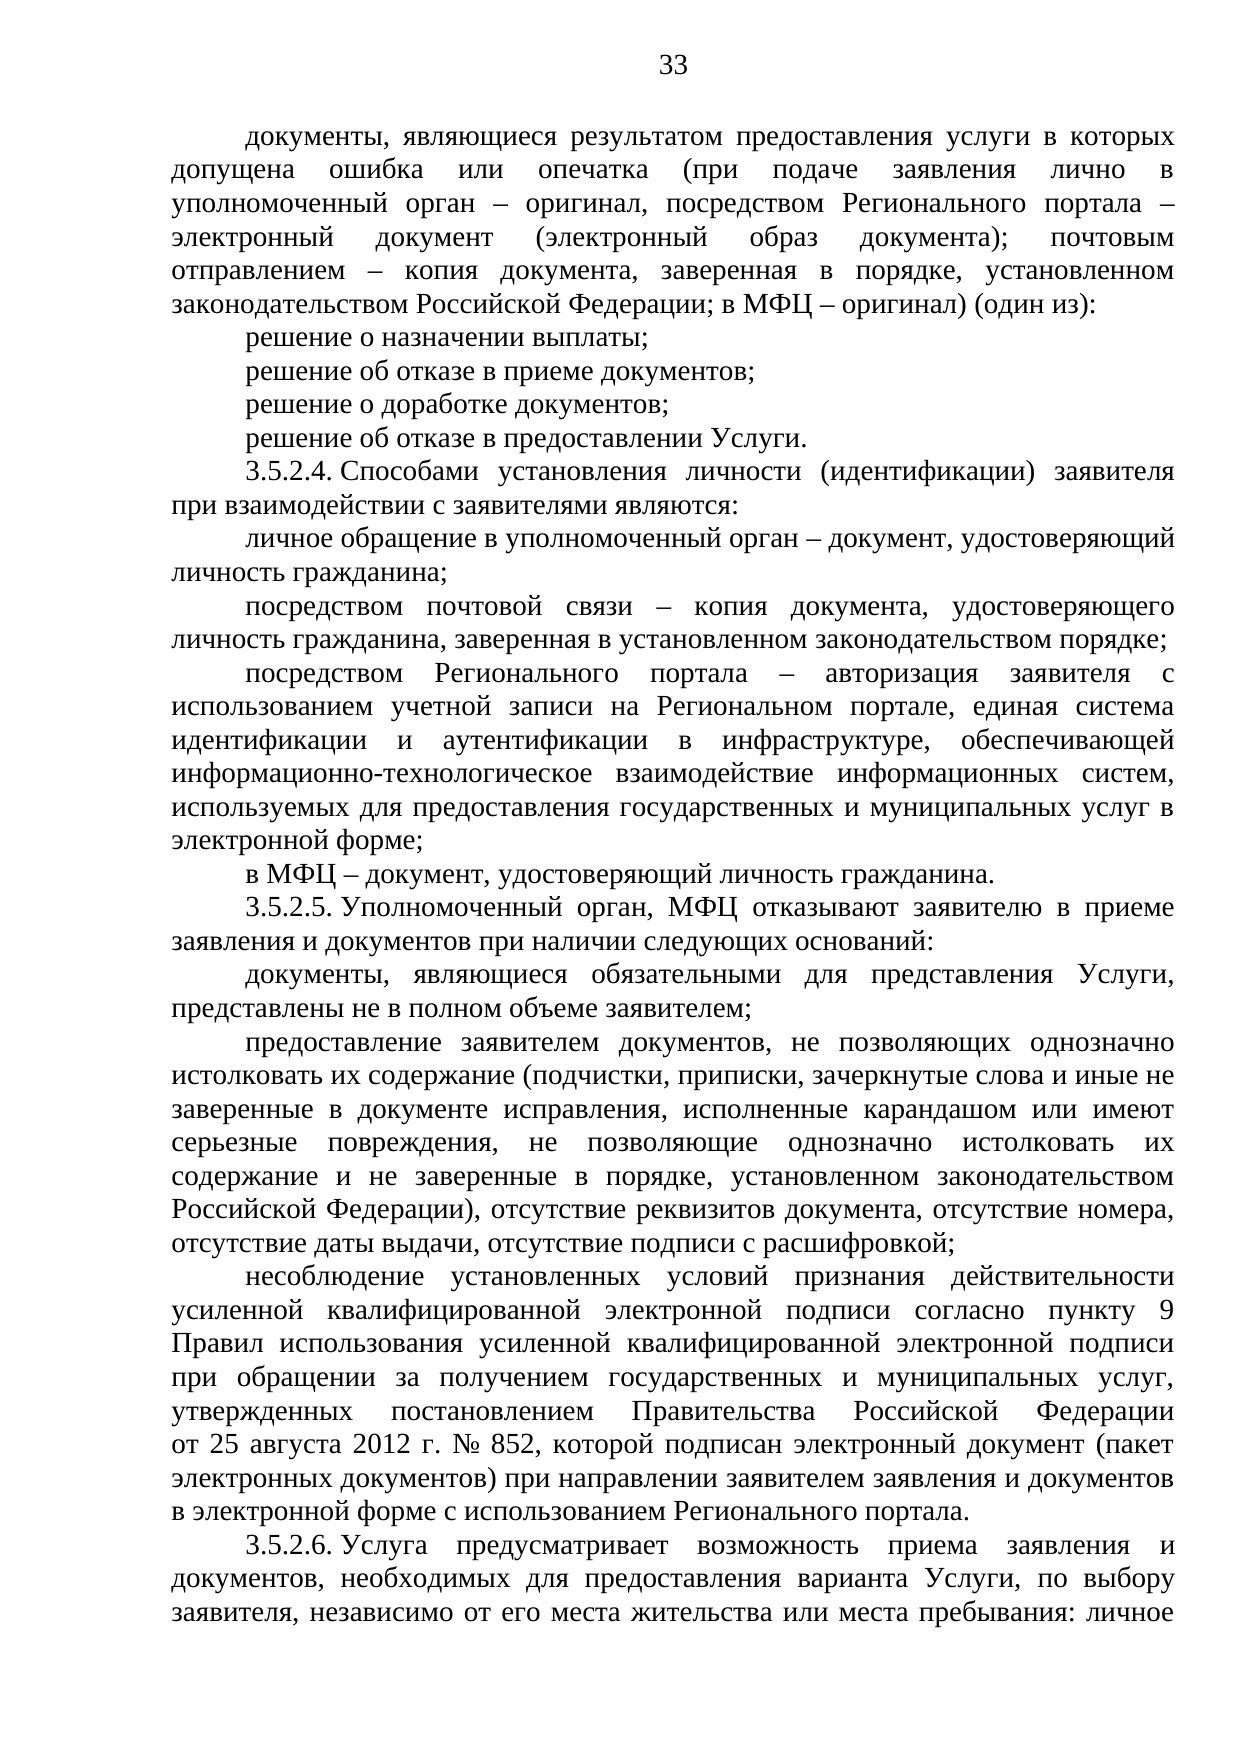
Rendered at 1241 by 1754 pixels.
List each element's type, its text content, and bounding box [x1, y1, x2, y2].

text предоставление заявителем документов, не позволяющих однозначно истолковать их содержание (подчистки, приписки, зачеркнутые слова и иные не заверенные в документе исправления, исполненные карандашом или имеют серьезные повреждения, не позволяющие однозначно истолковать их содержание и не заверенные в порядке, установленном законодательством Российской Федерации), отсутствие реквизитов документа, отсутствие номера, отсутствие даты выдачи, отсутствие подписи с расшифровкой; [171, 1024, 1175, 1258]
text решение об отказе в приеме документов; [171, 353, 1175, 386]
text посредством Регионального портала – авторизация заявителя с использованием учетной записи на Региональном портале, единая система идентификации и аутентификации в инфраструктуре, обеспечивающей информационно-технологическое взаимодействие информационных систем, используемых для предоставления государственных и муниципальных услуг в электронной форме; [171, 655, 1175, 856]
text личное обращение в уполномоченный орган – документ, удостоверяющий личность гражданина; [171, 521, 1175, 588]
text 3.5.2.4. Способами установления личности (идентификации) заявителя при взаимодействии с заявителями являются: [171, 453, 1175, 521]
text документы, являющиеся обязательными для представления Услуги, представлены не в полном объеме заявителем; [171, 957, 1175, 1024]
text в МФЦ – документ, удостоверяющий личность гражданина. [171, 856, 1175, 889]
text решение о доработке документов; [171, 386, 1175, 420]
text 3.5.2.5. Уполномоченный орган, МФЦ отказывают заявителю в приеме заявления и документов при наличии следующих оснований: [171, 889, 1175, 957]
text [171, 1527, 1175, 1627]
text решение о назначении выплаты; [171, 319, 1175, 353]
text решение об отказе в предоставлении Услуги. [171, 420, 1175, 453]
text несоблюдение установленных условий признания действительности усиленной квалифицированной электронной подписи согласно пункту 9 Правил использования усиленной квалифицированной электронной подписи при обращении за получением государственных и муниципальных услуг, утвержденных постановлением Правительства Российской Федерации от 25 августа 2012 г. № 852, которой подписан электронный документ (пакет электронных документов) при направлении заявителем заявления и документов в электронной форме с использованием Регионального портала. [171, 1258, 1175, 1527]
text посредством почтовой связи – копия документа, удостоверяющего личность гражданина, заверенная в установленном законодательством порядке; [171, 588, 1175, 655]
text документы, являющиеся результатом предоставления услуги в которых допущена ошибка или опечатка (при подаче заявления лично в уполномоченный орган – оригинал, посредством Регионального портала – электронный документ (электронный образ документа); почтовым отправлением – копия документа, заверенная в порядке, установленном законодательством Российской Федерации; в МФЦ – оригинал) (один из): [171, 118, 1175, 319]
